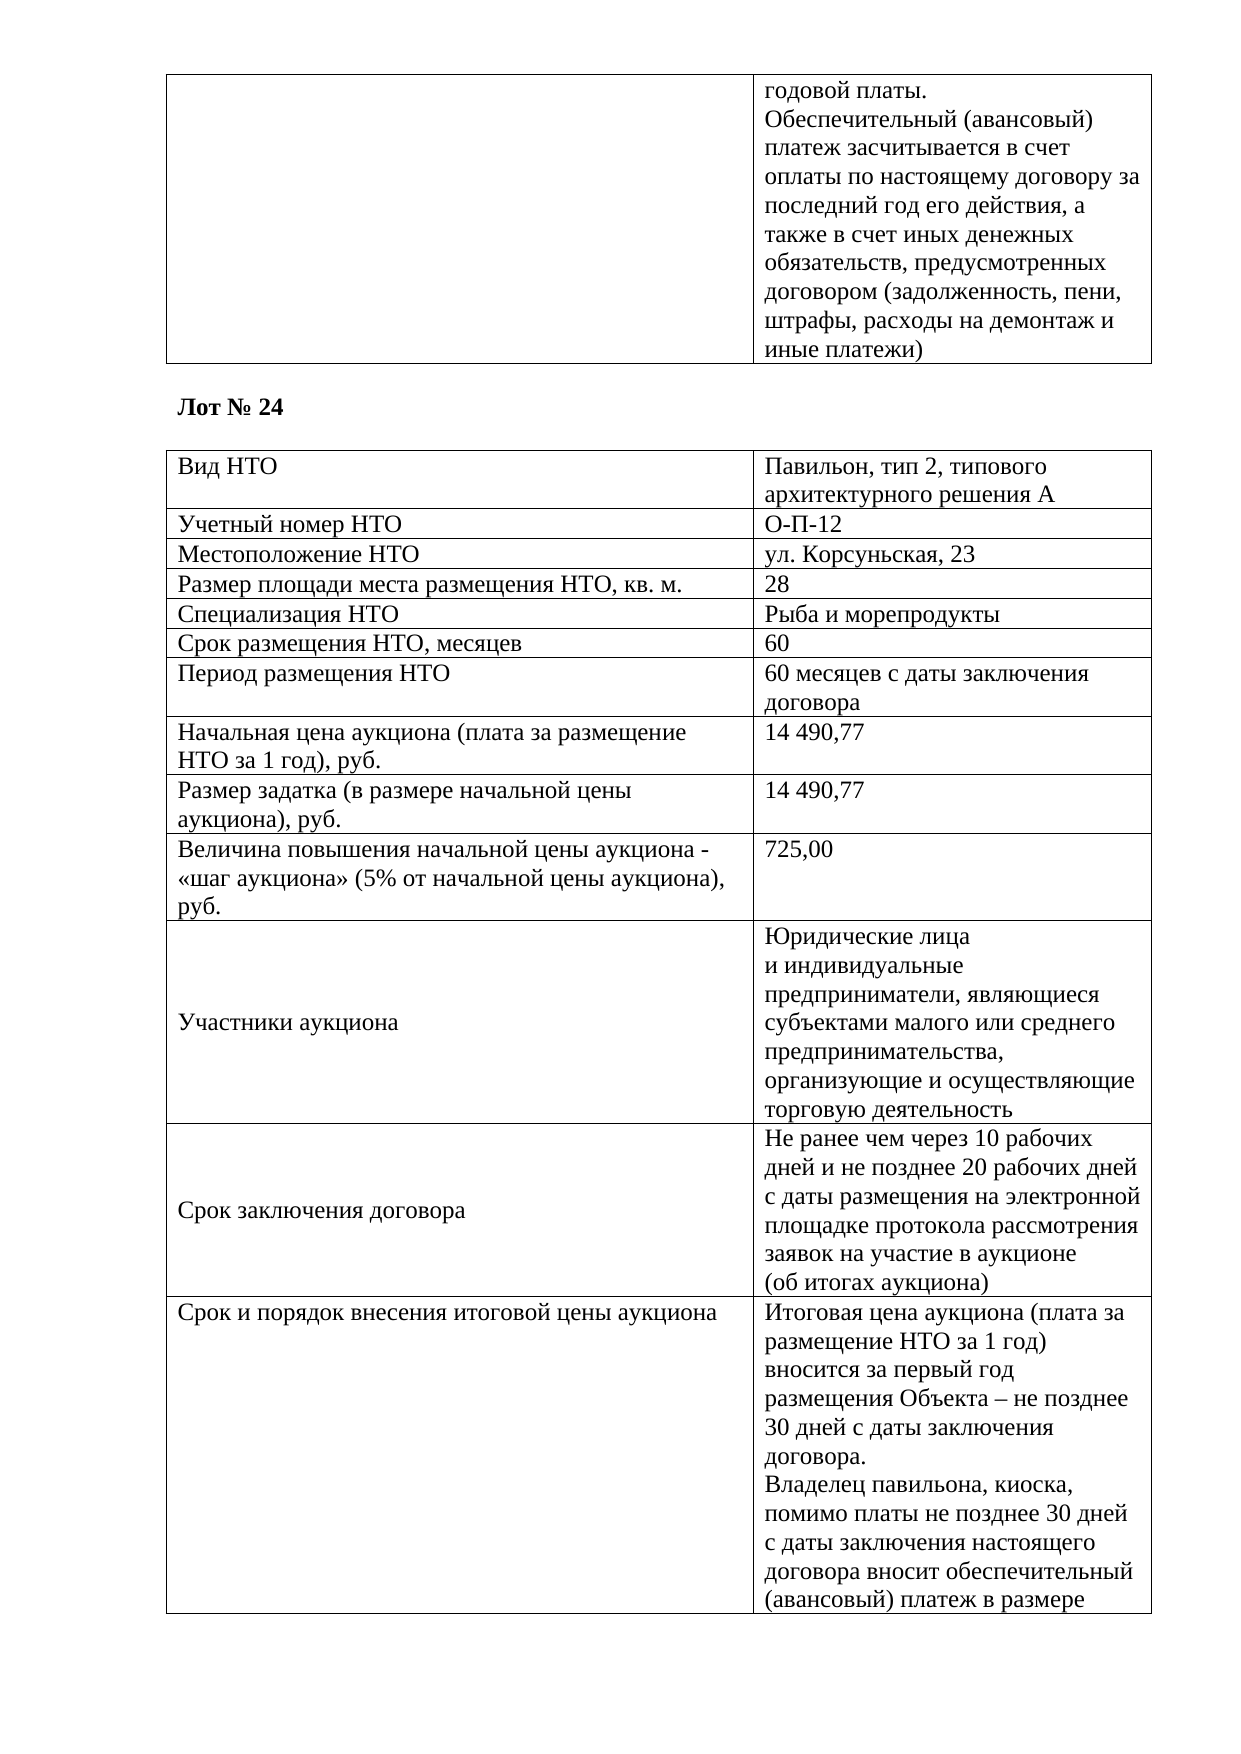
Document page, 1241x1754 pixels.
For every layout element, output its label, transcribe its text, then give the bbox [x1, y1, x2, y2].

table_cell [167, 1297, 753, 1613]
table_cell ул. Корсуньская, 23 [754, 539, 1151, 568]
table_cell Рыба и морепродукты [754, 599, 1151, 627]
table_cell Начальная цена аукциона (плата за размещение НТО за 1 год), руб. [167, 717, 753, 774]
table_cell 28 [754, 569, 1151, 598]
table_cell Не ранее чем через 10 рабочих дней и не позднее 20 рабочих дней с даты размещения на электронной площадке протокола рассмотрения заявок на участие в аукционе (об итогах аукциона) [754, 1124, 1151, 1296]
table_cell 60 месяцев с даты заключения договора [754, 658, 1151, 716]
table_cell 60 [754, 629, 1151, 657]
table_cell Учетный номер НТО [167, 509, 753, 538]
table_cell 14 490,77 [754, 717, 1151, 774]
table_cell Размер площади места размещения НТО, кв. м. [167, 569, 753, 598]
table_cell Срок размещения НТО, месяцев [167, 629, 753, 657]
table_cell Размер задатка (в размере начальной цены аукциона), руб. [167, 775, 753, 833]
table_header Вид НТО [167, 451, 753, 508]
table_cell Величина повышения начальной цены аукциона - «шаг аукциона» (5% от начальной цены аукциона), руб. [167, 834, 753, 920]
table_cell 725,00 [754, 834, 1151, 920]
table_cell 14 490,77 [754, 775, 1151, 833]
table_cell Специализация НТО [167, 599, 753, 627]
table_cell О-П-12 [754, 509, 1151, 538]
table_cell Срок заключения договора [167, 1124, 753, 1296]
table_cell Участники аукциона [167, 921, 753, 1122]
text Лот № 24 [177, 392, 1152, 421]
table_cell Юридические лица и индивидуальные предприниматели, являющиеся субъектами малого или среднего предпринимательства, организующие и осуществляющие торговую деятельность [754, 921, 1151, 1122]
table_cell Период размещения НТО [167, 658, 753, 716]
table_header Павильон, тип 2, типового архитектурного решения А [754, 451, 1151, 508]
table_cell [167, 75, 753, 362]
table_cell Местоположение НТО [167, 539, 753, 568]
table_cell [754, 75, 1151, 362]
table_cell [754, 1297, 1151, 1613]
